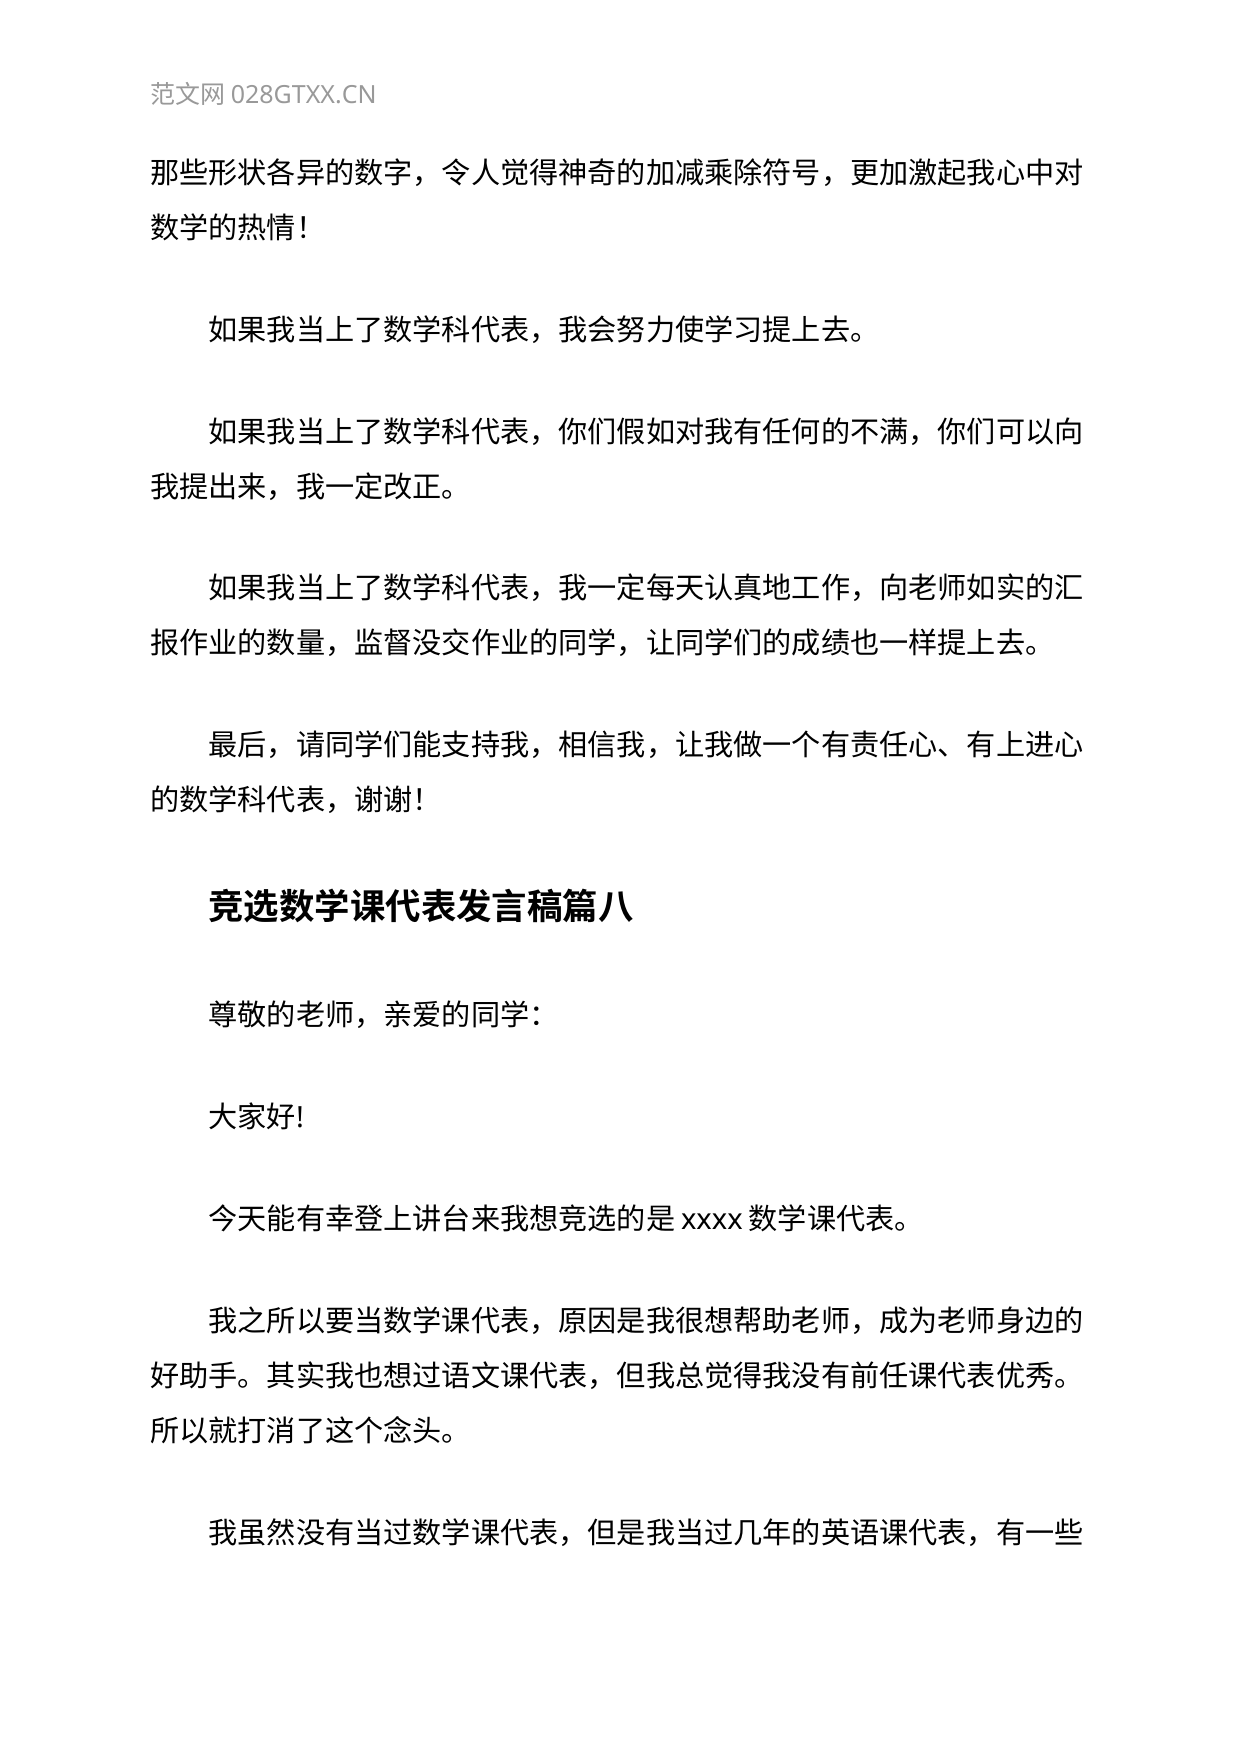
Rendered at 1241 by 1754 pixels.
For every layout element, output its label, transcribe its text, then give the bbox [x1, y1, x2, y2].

text 如果我当上了数学科代表，你们假如对我有任何的不满，你们可以向我提出来，我一定改正。 [150, 408, 1090, 506]
text 如果我当上了数学科代表，我一定每天认真地工作，向老师如实的汇报作业的数量，监督没交作业的同学，让同学们的成绩也一样提上去。 [150, 565, 1090, 662]
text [150, 1509, 1090, 1551]
text 今天能有幸登上讲台来我想竞选的是xxxx数学课代表。 [150, 1196, 1090, 1238]
text 尊敬的老师，亲爱的同学： [150, 992, 1090, 1034]
text 竞选数学课代表发言稿篇八 [150, 878, 1090, 930]
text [150, 150, 1090, 247]
text 最后，请同学们能支持我，相信我，让我做一个有责任心、有上进心的数学科代表，谢谢！ [150, 722, 1090, 819]
text 如果我当上了数学科代表，我会努力使学习提上去。 [150, 307, 1090, 349]
text 大家好! [150, 1094, 1090, 1136]
text 我之所以要当数学课代表，原因是我很想帮助老师，成为老师身边的好助手。其实我也想过语文课代表，但我总觉得我没有前任课代表优秀。所以就打消了这个念头。 [150, 1298, 1090, 1450]
